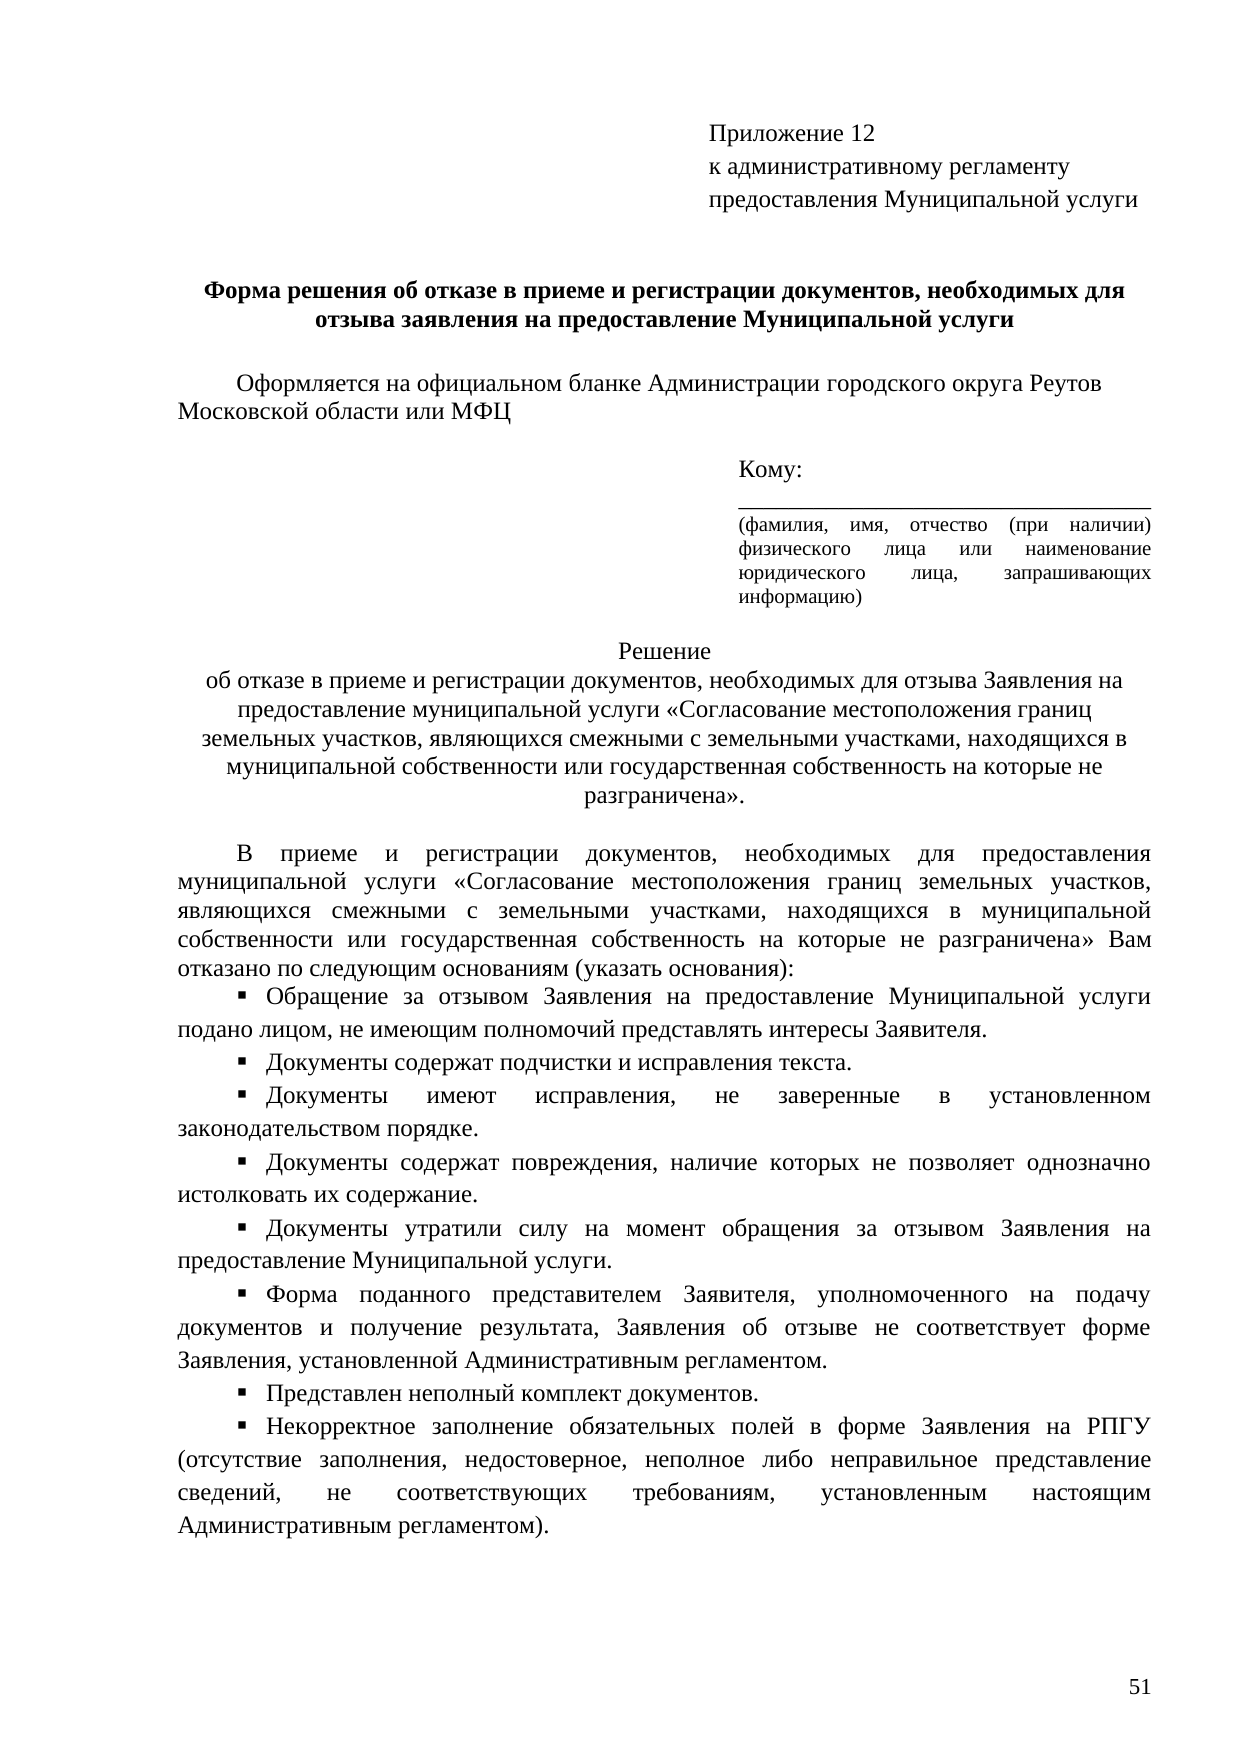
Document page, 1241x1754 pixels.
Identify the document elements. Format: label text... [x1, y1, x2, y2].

list Документы имеют исправления, не заверенные в установленном законодательством порядке. [177, 1081, 1152, 1142]
text (фамилия, имя, отчество (при наличии) физического лица или наименование юридического лица, запрашивающих информацию) [738, 511, 1152, 608]
subtitle Форма решения об отказе в приеме и регистрации документов, необходимых для отзыва заявления на предоставление Муниципальной услуги [177, 275, 1152, 333]
text Решение [177, 636, 1152, 665]
text об отказе в приеме и регистрации документов, необходимых для отзыва Заявления на предоставление муниципальной услуги «Согласование местоположения границ земельных участков, являющихся смежными с земельными участками, находящихся в муниципальной собственности или государственная собственность на которые не разграничена». [177, 665, 1152, 809]
text Кому: _________________________________ [738, 454, 1152, 511]
list Некорректное заполнение обязательных полей в форме Заявления на РПГУ (отсутствие заполнения, недостоверное, неполное либо неправильное представление сведений, не соответствующих требованиям, установленным настоящим Административным регламентом). [177, 1411, 1152, 1538]
text Оформляется на официальном бланке Администрации городского округа Реутов Московской области или МФЦ [177, 368, 1152, 425]
list Представлен неполный комплект документов. [177, 1378, 1152, 1406]
list Документы утратили силу на момент обращения за отзывом Заявления на предоставление Муниципальной услуги. [177, 1213, 1152, 1274]
list Документы содержат подчистки и исправления текста. [177, 1047, 1152, 1076]
text к административному регламенту предоставления Муниципальной услуги [709, 151, 1152, 213]
list Документы содержат повреждения, наличие которых не позволяет однозначно истолковать их содержание. [177, 1147, 1152, 1208]
list Форма поданного представителем Заявителя, уполномоченного на подачу документов и получение результата, Заявления об отзыве не соответствует форме Заявления, установленной Административным регламентом. [177, 1279, 1152, 1373]
text Приложение 12 [709, 118, 1152, 147]
list Обращение за отзывом Заявления на предоставление Муниципальной услуги подано лицом, не имеющим полномочий представлять интересы Заявителя. [177, 981, 1152, 1043]
text В приеме и регистрации документов, необходимых для предоставления муниципальной услуги «Согласование местоположения границ земельных участков, являющихся смежными с земельными участками, находящихся в муниципальной собственности или государственная собственность на которые не разграничена» Вам отказано по следующим основаниям (указать основания): [177, 838, 1152, 981]
